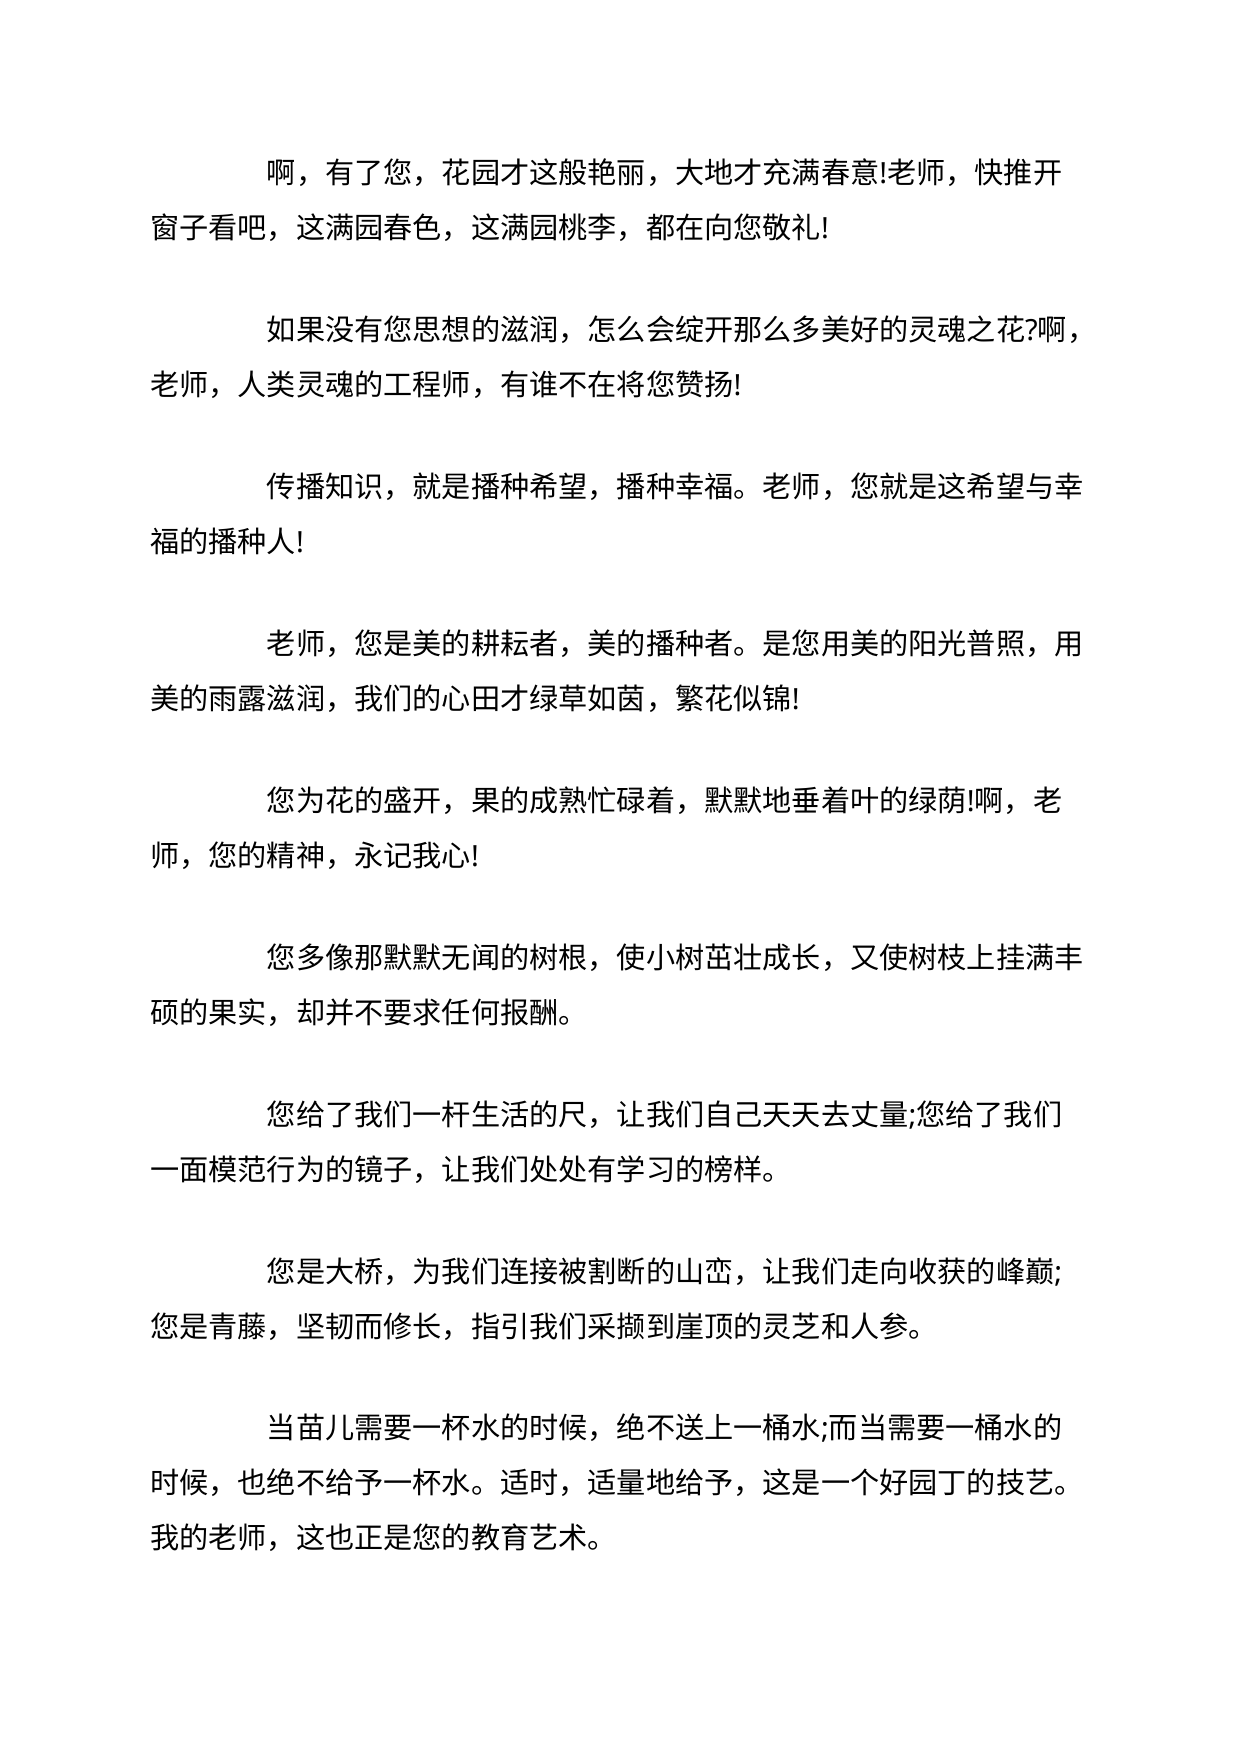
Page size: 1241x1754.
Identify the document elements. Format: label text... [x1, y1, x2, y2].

text 您是大桥，为我们连接被割断的山峦，让我们走向收获的峰巅;您是青藤，坚韧而修长，指引我们采撷到崖顶的灵芝和人参。 [150, 1248, 1090, 1345]
text 传播知识，就是播种希望，播种幸福。老师，您就是这希望与幸福的播种人! [150, 464, 1090, 561]
text 您给了我们一杆生活的尺，让我们自己天天去丈量;您给了我们一面模范行为的镜子，让我们处处有学习的榜样。 [150, 1091, 1090, 1189]
text 当苗儿需要一杯水的时候，绝不送上一桶水;而当需要一桶水的时候，也绝不给予一杯水。适时，适量地给予，这是一个好园丁的技艺。我的老师，这也正是您的教育艺术。 [150, 1405, 1090, 1557]
text 您多像那默默无闻的树根，使小树茁壮成长，又使树枝上挂满丰硕的果实，却并不要求任何报酬。 [150, 935, 1090, 1032]
text 如果没有您思想的滋润，怎么会绽开那么多美好的灵魂之花?啊，老师，人类灵魂的工程师，有谁不在将您赞扬! [150, 307, 1090, 404]
text 老师，您是美的耕耘者，美的播种者。是您用美的阳光普照，用美的雨露滋润，我们的心田才绿草如茵，繁花似锦! [150, 621, 1090, 718]
text 啊，有了您，花园才这般艳丽，大地才充满春意!老师，快推开窗子看吧，这满园春色，这满园桃李，都在向您敬礼! [150, 150, 1090, 247]
text 您为花的盛开，果的成熟忙碌着，默默地垂着叶的绿荫!啊，老师，您的精神，永记我心! [150, 778, 1090, 875]
